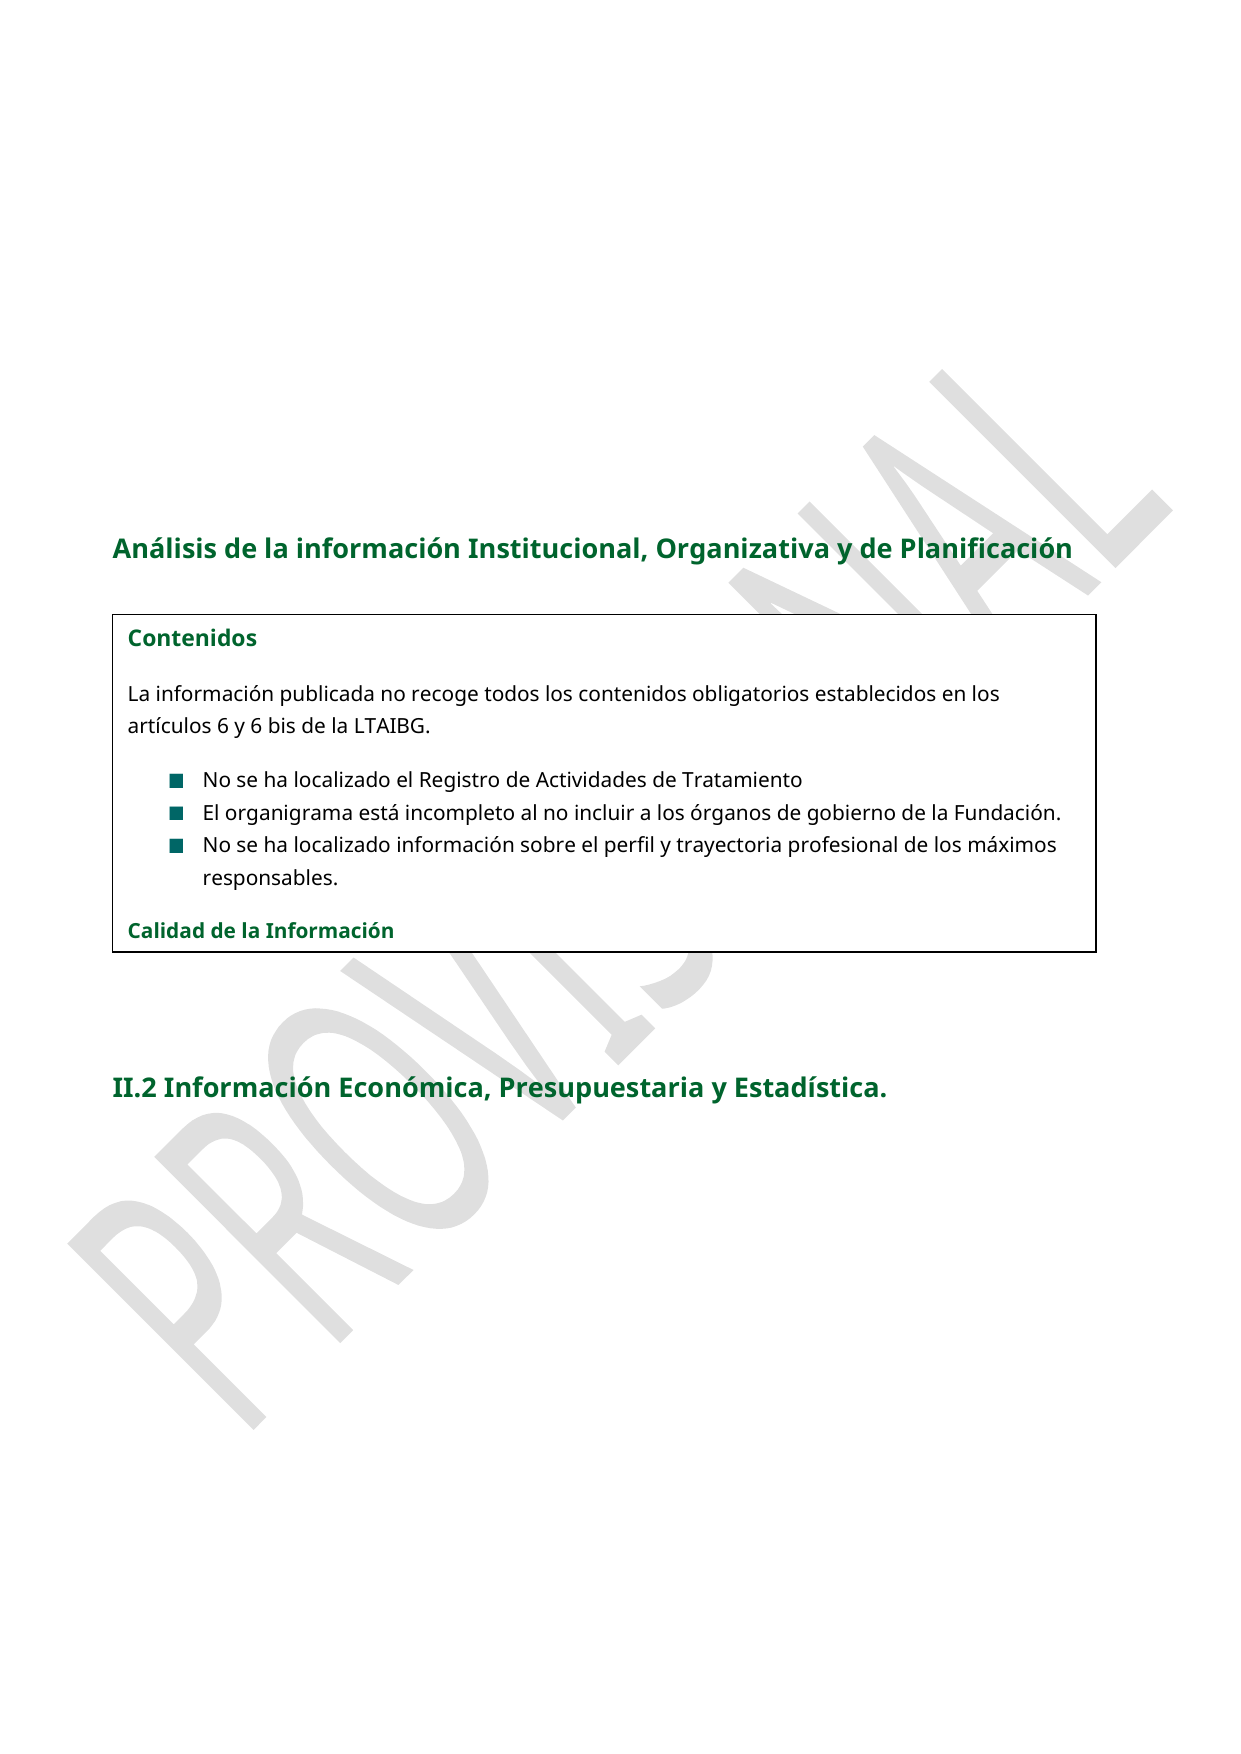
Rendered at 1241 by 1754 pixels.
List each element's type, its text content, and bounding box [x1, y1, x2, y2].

text Análisis de la información Institucional, Organizativa y de Planificación [112, 530, 1165, 567]
picture [166, 835, 183, 853]
picture [166, 770, 183, 788]
text II.2 Información Económica, Presupuestaria y Estadística. [112, 1068, 1165, 1105]
picture [166, 803, 183, 820]
